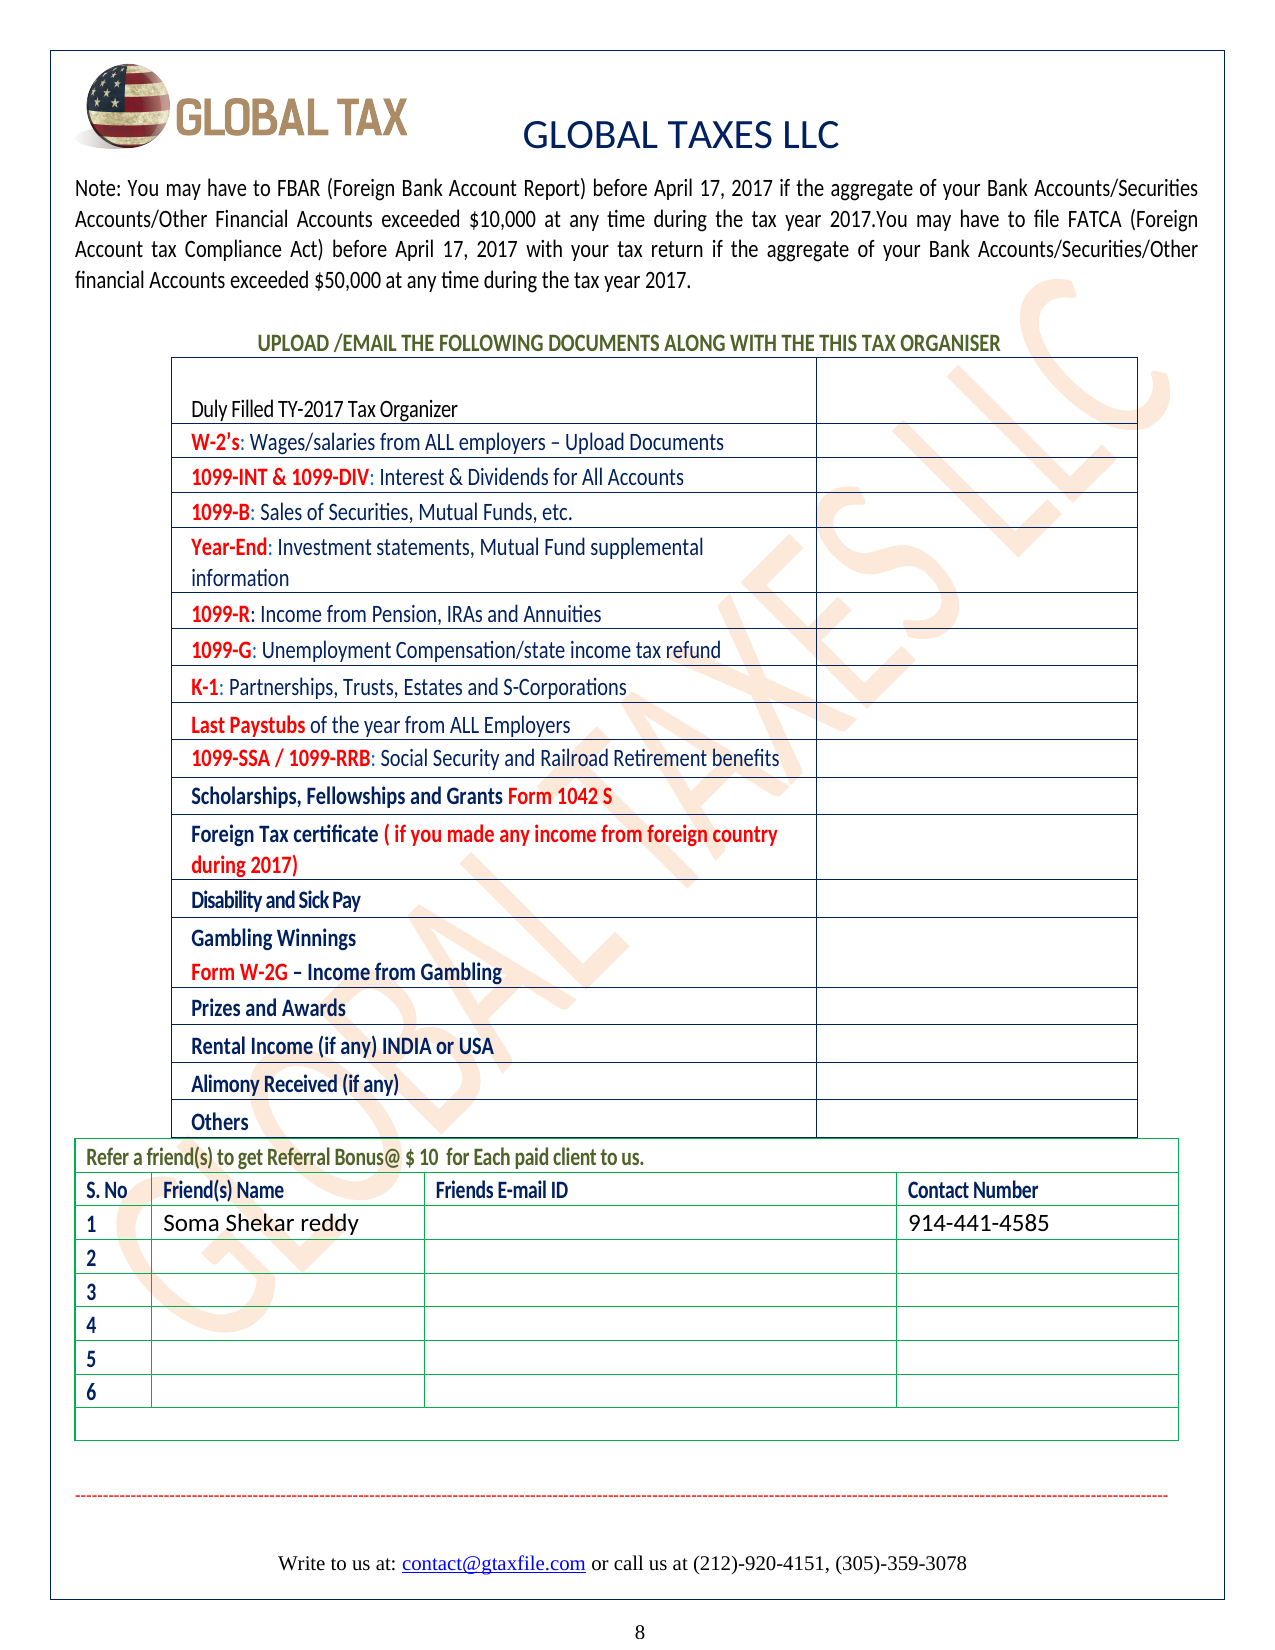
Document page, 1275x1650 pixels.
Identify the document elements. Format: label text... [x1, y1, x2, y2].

table_cell [897, 1307, 1178, 1340]
table_cell 1 [76, 1206, 151, 1239]
table_cell Foreign Tax certificate ( if you made any income from foreign country during 2017) [172, 815, 816, 879]
table_cell Prizes and Awards [172, 988, 816, 1024]
table_cell [425, 1274, 896, 1306]
table_cell [817, 493, 1137, 527]
table_cell 1099-R: Income from Pension, IRAs and Annuities [172, 593, 816, 628]
table_cell [817, 880, 1137, 917]
table_cell 4 [76, 1307, 151, 1340]
table_cell [817, 528, 1137, 592]
table_header Duly Filled TY-2017 Tax Organizer [172, 358, 816, 423]
table_cell Others [172, 1100, 816, 1137]
table_cell [425, 1341, 896, 1373]
table_cell [152, 1307, 424, 1340]
table_cell [817, 918, 1137, 987]
table_cell W-2’s: Wages/salaries from ALL employers – Upload Documents [172, 424, 816, 457]
table_cell 3 [76, 1274, 151, 1306]
table_cell [817, 988, 1137, 1024]
table_cell [817, 1063, 1137, 1099]
table_cell [897, 1240, 1178, 1272]
table_cell S. No [76, 1173, 151, 1205]
table_cell Last Paystubs of the year from ALL Employers [172, 703, 816, 739]
table_cell Alimony Received (if any) [172, 1063, 816, 1099]
table_cell Year-End: Investment statements, Mutual Fund supplemental information [172, 528, 816, 592]
table_cell Gambling Winnings Form W-2G – Income from Gambling [172, 918, 816, 987]
table_cell [817, 458, 1137, 492]
table_cell [897, 1375, 1178, 1407]
table_cell [152, 1375, 424, 1407]
table_header Refer a friend(s) to get Referral Bonus@ $ 10 for Each paid client to us. [76, 1139, 1178, 1172]
table_cell [817, 593, 1137, 628]
table_cell [897, 1274, 1178, 1306]
table_cell [425, 1375, 896, 1407]
table_cell [817, 703, 1137, 739]
table_cell [817, 1025, 1137, 1062]
picture [75, 63, 408, 149]
table_cell [817, 1100, 1137, 1137]
table_cell 1099-INT & 1099-DIV: Interest & Dividends for All Accounts [172, 458, 816, 492]
table_cell [817, 424, 1137, 457]
table_cell 1099-SSA / 1099-RRB: Social Security and Railroad Retirement benefits [172, 740, 816, 777]
table_cell [817, 666, 1137, 702]
table_cell [152, 1274, 424, 1306]
table_cell Soma Shekar reddy [152, 1206, 424, 1239]
table_cell 1099-G: Unemployment Compensation/state income tax refund [172, 629, 816, 665]
table_cell [425, 1240, 896, 1272]
table_cell [76, 1408, 1178, 1439]
table_cell [425, 1307, 896, 1340]
table_cell 914-441-4585 [897, 1206, 1178, 1239]
table_cell [817, 815, 1137, 879]
table_cell [817, 629, 1137, 665]
table_cell 6 [76, 1375, 151, 1407]
table_cell 1099-B: Sales of Securities, Mutual Funds, etc. [172, 493, 816, 527]
table_cell K-1: Partnerships, Trusts, Estates and S-Corporations [172, 666, 816, 702]
table_cell Scholarships, Fellowships and Grants Form 1042 S [172, 778, 816, 814]
table_header [817, 358, 1137, 423]
text Note: You may have to FBAR (Foreign Bank Account Report) before April 17, 2017 if the aggregate of your Bank Accounts/Securities Accounts/Other Financial Accounts exceeded $10,000 at any time during the tax year 2017.You may have to file FATCA (Foreign Account tax Compliance Act) before April 17, 2017 with your tax return if the aggregate of your Bank Accounts/Securities/Other financial Accounts exceeded $50,000 at any time during the tax year 2017. [75, 172, 1200, 294]
table_cell Disability and Sick Pay [172, 880, 816, 917]
table_cell [425, 1206, 896, 1239]
table_cell [152, 1341, 424, 1373]
table_cell [897, 1341, 1178, 1373]
table_cell Friend(s) Name [152, 1173, 424, 1205]
table_cell 2 [76, 1240, 151, 1272]
table_cell [152, 1240, 424, 1272]
table_cell Contact Number [897, 1173, 1178, 1205]
table_cell Friends E-mail ID [425, 1173, 896, 1205]
text UPLOAD /EMAIL THE FOLLOWING DOCUMENTS ALONG WITH THE THIS TAX ORGANISER [225, 327, 1200, 357]
table_cell [817, 740, 1137, 777]
table_cell 5 [76, 1341, 151, 1373]
table_cell [817, 778, 1137, 814]
table_cell Rental Income (if any) INDIA or USA [172, 1025, 816, 1062]
